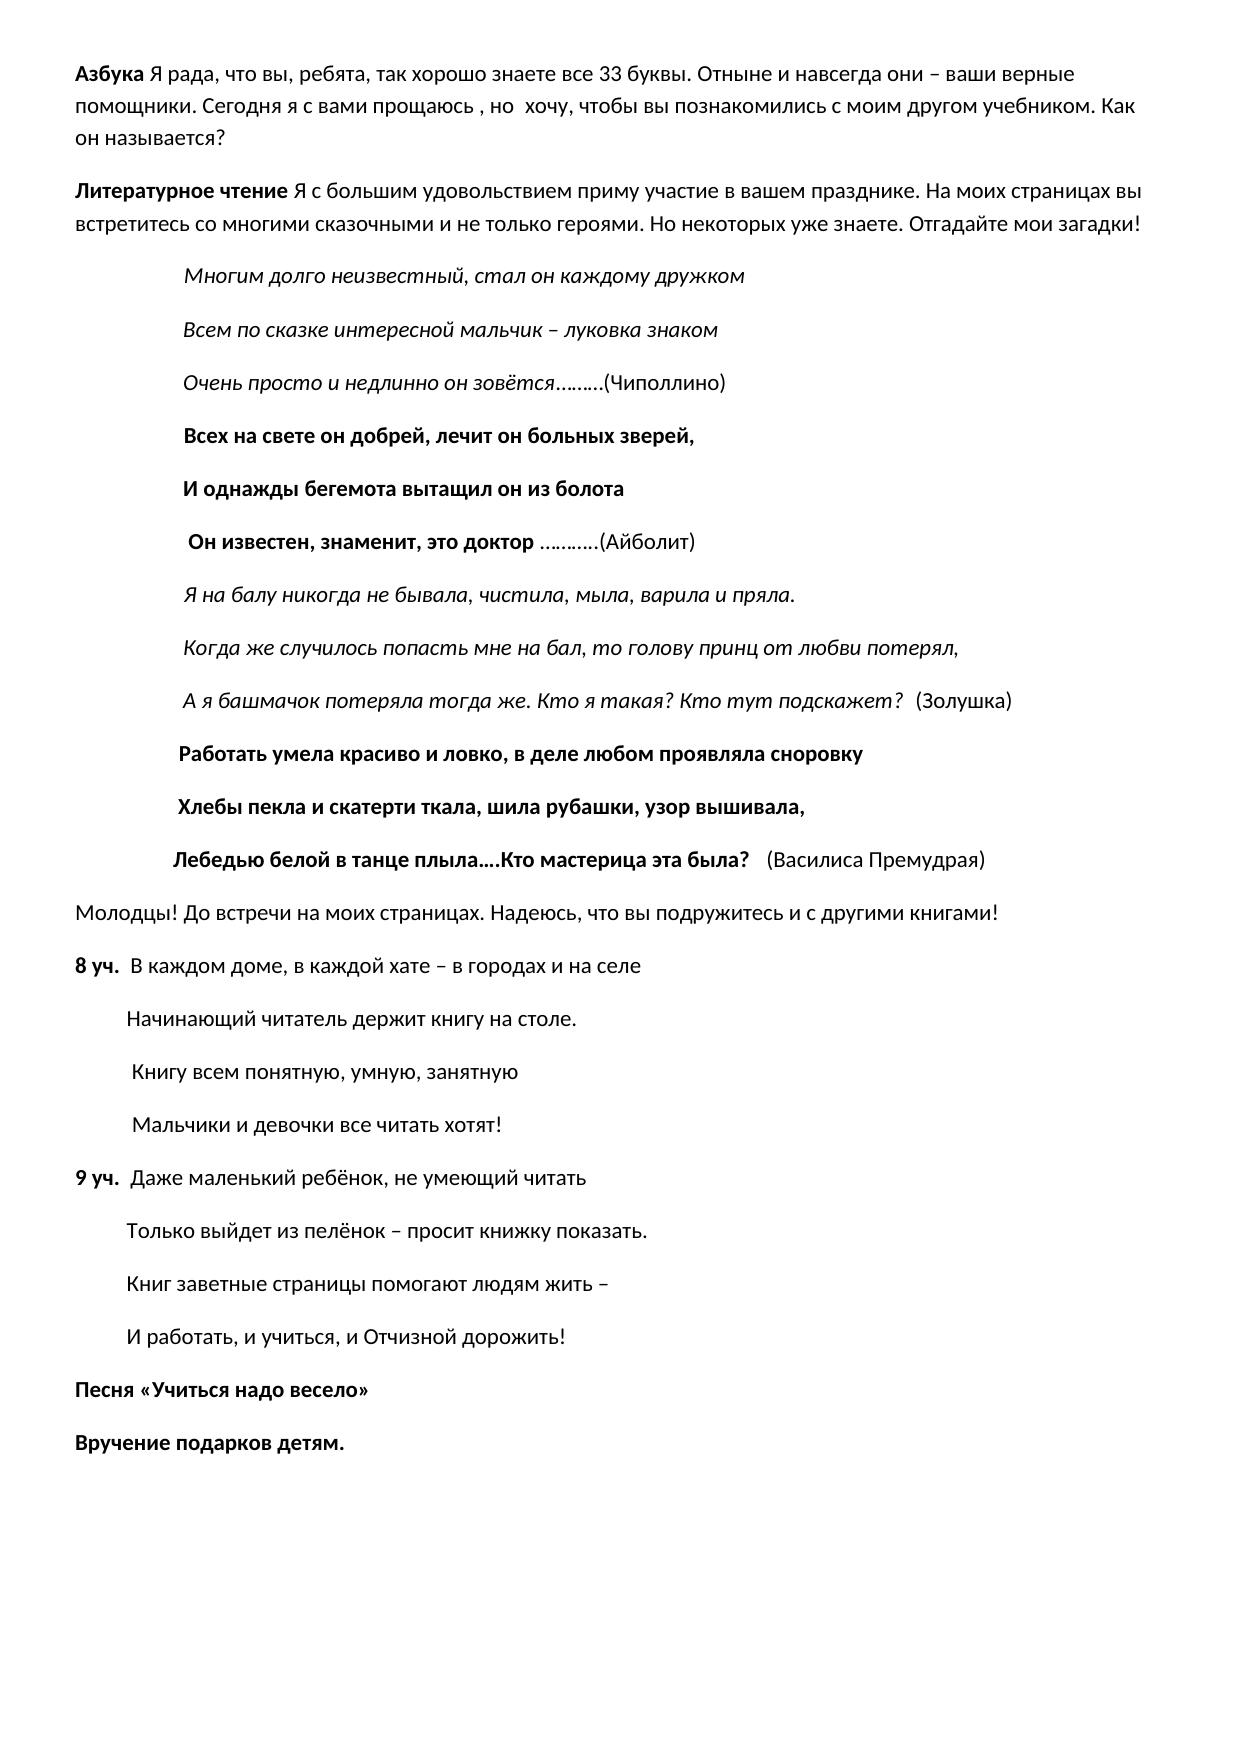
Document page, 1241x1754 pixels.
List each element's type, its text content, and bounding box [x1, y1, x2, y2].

text Книгу всем понятную, умную, занятную [75, 1057, 1165, 1085]
text Песня «Учиться надо весело» [75, 1375, 1165, 1403]
text Я на балу никогда не бывала, чистила, мыла, варила и пряла. [75, 580, 1165, 608]
text 9 уч. Даже маленький ребёнок, не умеющий читать [75, 1163, 1165, 1191]
text Всем по сказке интересной мальчик – луковка знаком [75, 315, 1165, 343]
text Литературное чтение Я с большим удовольствием приму участие в вашем празднике. На моих страницах вы встретитесь со многими сказочными и не только героями. Но некоторых уже знаете. Отгадайте мои загадки! [75, 176, 1165, 237]
text А я башмачок потеряла тогда же. Кто я такая? Кто тут подскажет? (Золушка) [75, 686, 1165, 714]
text Начинающий читатель держит книгу на столе. [75, 1004, 1165, 1032]
text И однажды бегемота вытащил он из болота [75, 474, 1165, 502]
text Очень просто и недлинно он зовётся………(Чиполлино) [75, 368, 1165, 396]
text Всех на свете он добрей, лечит он больных зверей, [75, 421, 1165, 449]
text Азбука Я рада, что вы, ребята, так хорошо знаете все 33 буквы. Отныне и навсегда они – ваши верные помощники. Сегодня я с вами прощаюсь , но хочу, чтобы вы познакомились с моим другом учебником. Как он называется? [75, 59, 1165, 151]
text И работать, и учиться, и Отчизной дорожить! [75, 1322, 1165, 1350]
text 8 уч. В каждом доме, в каждой хате – в городах и на селе [75, 951, 1165, 979]
text Мальчики и девочки все читать хотят! [75, 1110, 1165, 1138]
text Работать умела красиво и ловко, в деле любом проявляла сноровку [75, 739, 1165, 767]
text Молодцы! До встречи на моих страницах. Надеюсь, что вы подружитесь и с другими книгами! [75, 898, 1165, 926]
text Хлебы пекла и скатерти ткала, шила рубашки, узор вышивала, [75, 792, 1165, 820]
text Он известен, знаменит, это доктор ………..(Айболит) [75, 527, 1165, 555]
text Многим долго неизвестный, стал он каждому дружком [75, 262, 1165, 290]
text Книг заветные страницы помогают людям жить – [75, 1269, 1165, 1297]
text Только выйдет из пелёнок – просит книжку показать. [75, 1216, 1165, 1244]
text Когда же случилось попасть мне на бал, то голову принц от любви потерял, [75, 633, 1165, 661]
text Вручение подарков детям. [75, 1428, 1165, 1456]
text Лебедью белой в танце плыла….Кто мастерица эта была? (Василиса Премудрая) [75, 845, 1165, 873]
